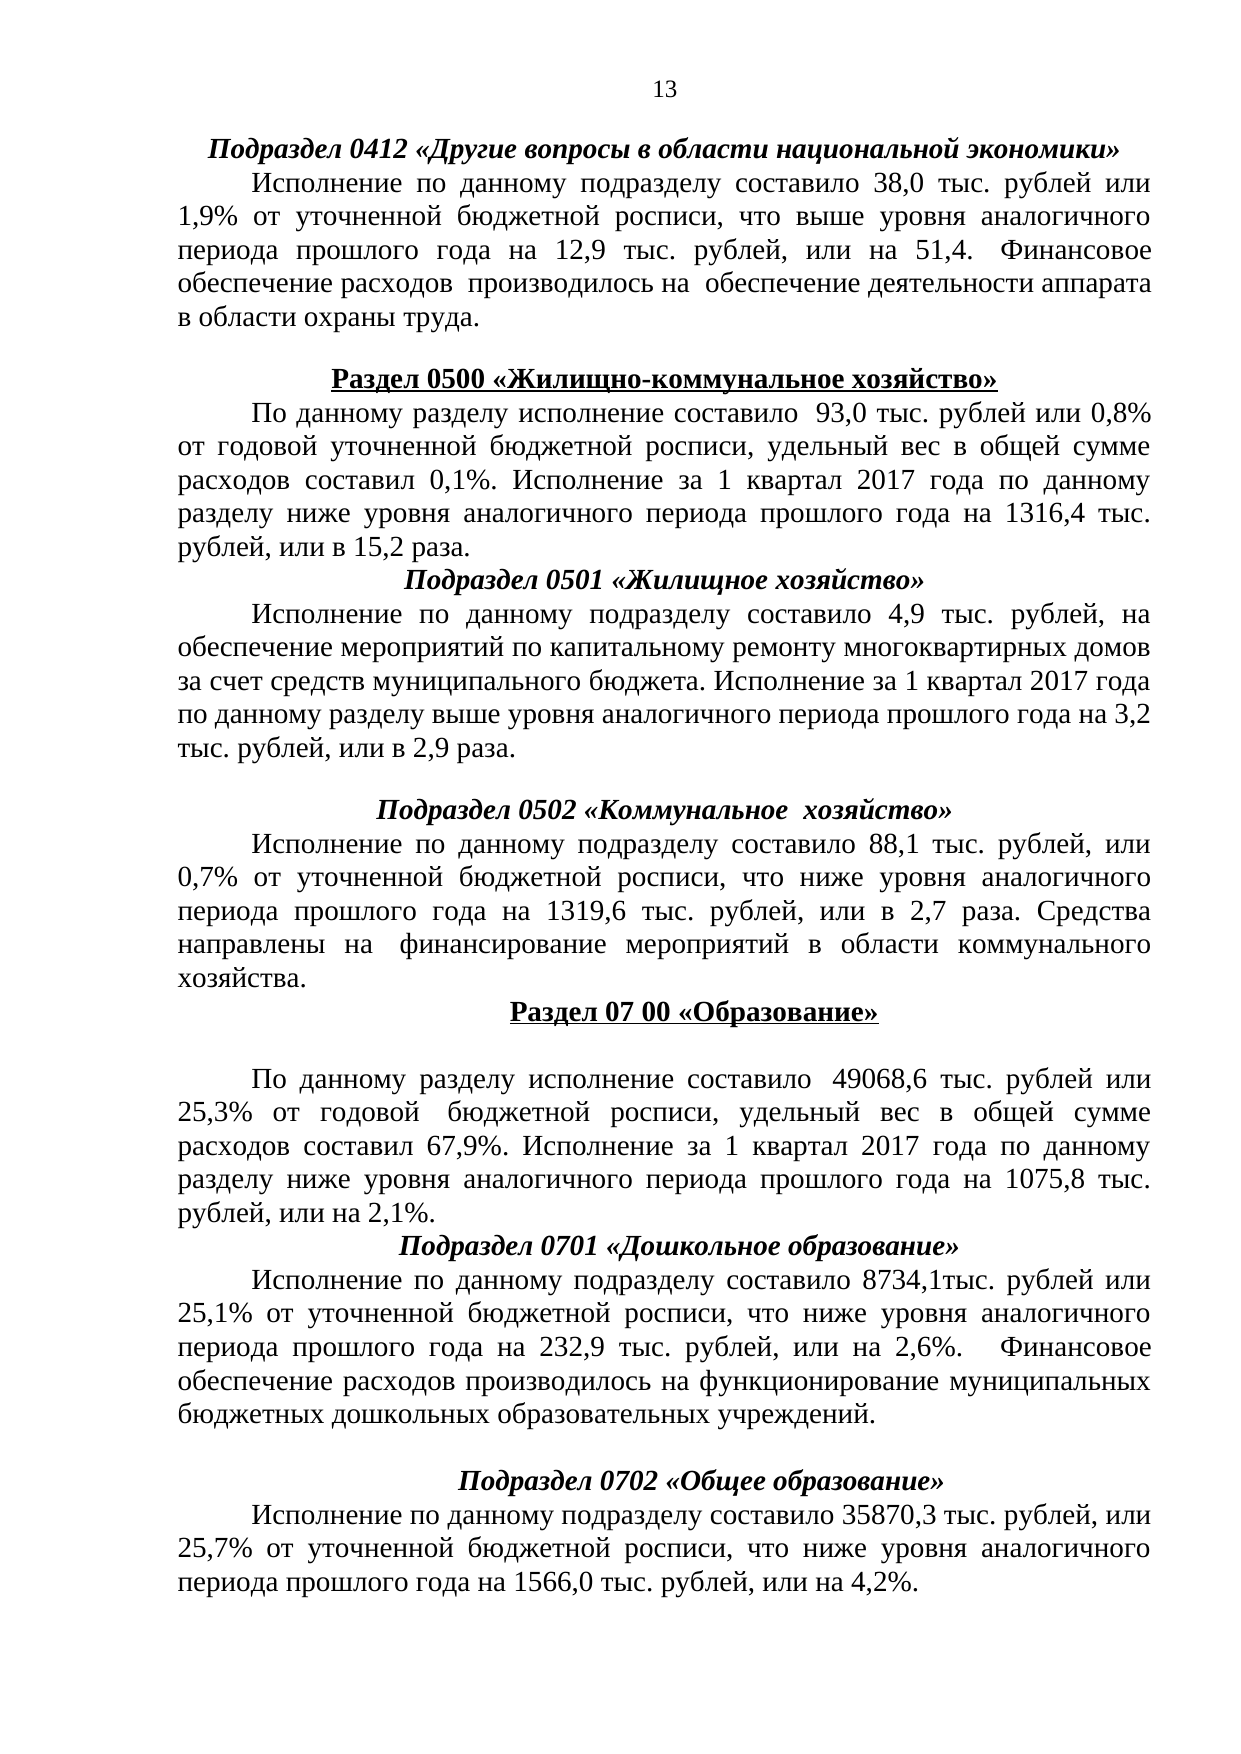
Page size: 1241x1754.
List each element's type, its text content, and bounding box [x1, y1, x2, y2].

text Подраздел 0502 «Коммунальное хозяйство» [177, 792, 1152, 826]
text Подраздел 0412 «Другие вопросы в области национальной экономики» [177, 131, 1152, 165]
text Раздел 07 00 «Образование» [177, 994, 1152, 1027]
text Исполнение по данному подразделу составило 4,9 тыс. рублей, на обеспечение мероприятий по капитальному ремонту многоквартирных домов за счет средств муниципального бюджета. Исполнение за 1 квартал 2017 года по данному разделу выше уровня аналогичного периода прошлого года на 3,2 тыс. рублей, или в 2,9 раза. [177, 596, 1152, 764]
text Подраздел 0501 «Жилищное хозяйство» [177, 562, 1152, 596]
text Подраздел 0701 «Дошкольное образование» [207, 1228, 1152, 1262]
text По данному разделу исполнение составило 49068,6 тыс. рублей или 25,3% от годовой бюджетной росписи, удельный вес в общей сумме расходов составил 67,9%. Исполнение за 1 квартал 2017 года по данному разделу ниже уровня аналогичного периода прошлого года на 1075,8 тыс. рублей, или на 2,1%. [177, 1061, 1152, 1228]
text Исполнение по данному подразделу составило 88,1 тыс. рублей, или 0,7% от уточненной бюджетной росписи, что ниже уровня аналогичного периода прошлого года на 1319,6 тыс. рублей, или в 2,7 раза. Средства направлены на финансирование мероприятий в области коммунального хозяйства. [177, 826, 1152, 994]
text Исполнение по данному подразделу составило 35870,3 тыс. рублей, или 25,7% от уточненной бюджетной росписи, что ниже уровня аналогичного периода прошлого года на 1566,0 тыс. рублей, или на 4,2%. [177, 1497, 1152, 1597]
text По данному разделу исполнение составило 93,0 тыс. рублей или 0,8% от годовой уточненной бюджетной росписи, удельный вес в общей сумме расходов составил 0,1%. Исполнение за 1 квартал 2017 года по данному разделу ниже уровня аналогичного периода прошлого года на 1316,4 тыс. рублей, или в 15,2 раза. [177, 395, 1152, 562]
text Исполнение по данному подразделу составило 38,0 тыс. рублей или 1,9% от уточненной бюджетной росписи, что выше уровня аналогичного периода прошлого года на 12,9 тыс. рублей, или на 51,4. Финансовое обеспечение расходов производилось на обеспечение деятельности аппарата в области охраны труда. [177, 165, 1152, 332]
text Раздел 0500 «Жилищно-коммунальное хозяйство» [177, 361, 1152, 395]
text Исполнение по данному подразделу составило 8734,1тыс. рублей или 25,1% от уточненной бюджетной росписи, что ниже уровня аналогичного периода прошлого года на 232,9 тыс. рублей, или на 2,6%. Финансовое обеспечение расходов производилось на функционирование муниципальных бюджетных дошкольных образовательных учреждений. [177, 1262, 1152, 1430]
text Подраздел 0702 «Общее образование» [177, 1463, 1152, 1497]
